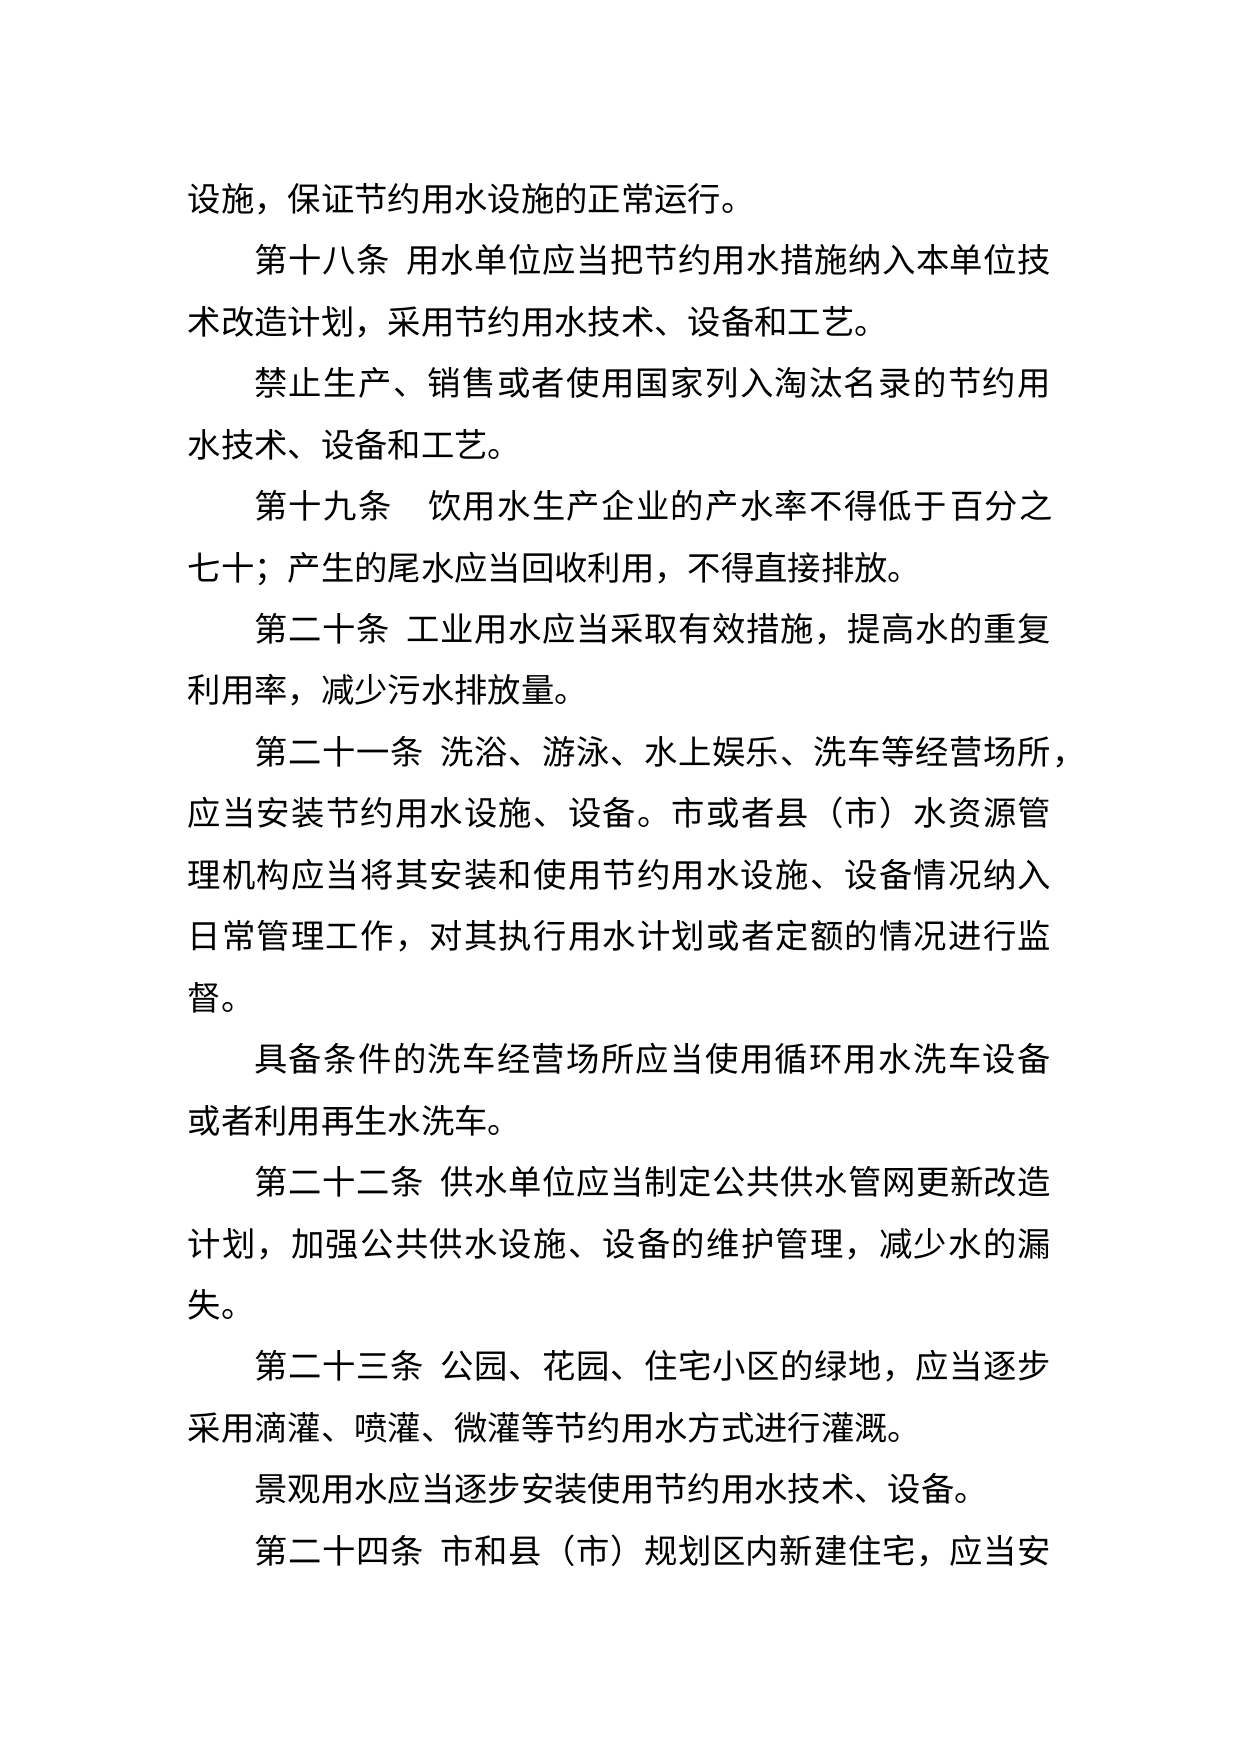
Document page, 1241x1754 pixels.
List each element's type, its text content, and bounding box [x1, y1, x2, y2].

text 景观用水应当逐步安装使用节约用水技术、设备。 [187, 1453, 1053, 1514]
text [187, 1514, 1053, 1576]
text 具备条件的洗车经营场所应当使用循环用水洗车设备或者利用再生水洗车。 [187, 1022, 1053, 1145]
text 第二十二条 供水单位应当制定公共供水管网更新改造计划，加强公共供水设施、设备的维护管理，减少水的漏失。 [187, 1145, 1053, 1330]
text 禁止生产、销售或者使用国家列入淘汰名录的节约用水技术、设备和工艺。 [187, 346, 1053, 469]
text 第二十三条 公园、花园、住宅小区的绿地，应当逐步采用滴灌、喷灌、微灌等节约用水方式进行灌溉。 [187, 1330, 1053, 1453]
text 第二十一条 洗浴、游泳、水上娱乐、洗车等经营场所，应当安装节约用水设施、设备。市或者县（市）水资源管理机构应当将其安装和使用节约用水设施、设备情况纳入日常管理工作，对其执行用水计划或者定额的情况进行监督。 [187, 715, 1053, 1022]
text 第十九条 饮用水生产企业的产水率不得低于百分之七十；产生的尾水应当回收利用，不得直接排放。 [187, 469, 1053, 592]
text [187, 162, 1053, 223]
text 第十八条 用水单位应当把节约用水措施纳入本单位技术改造计划，采用节约用水技术、设备和工艺。 [187, 223, 1053, 346]
text 第二十条 工业用水应当采取有效措施，提高水的重复利用率，减少污水排放量。 [187, 592, 1053, 715]
